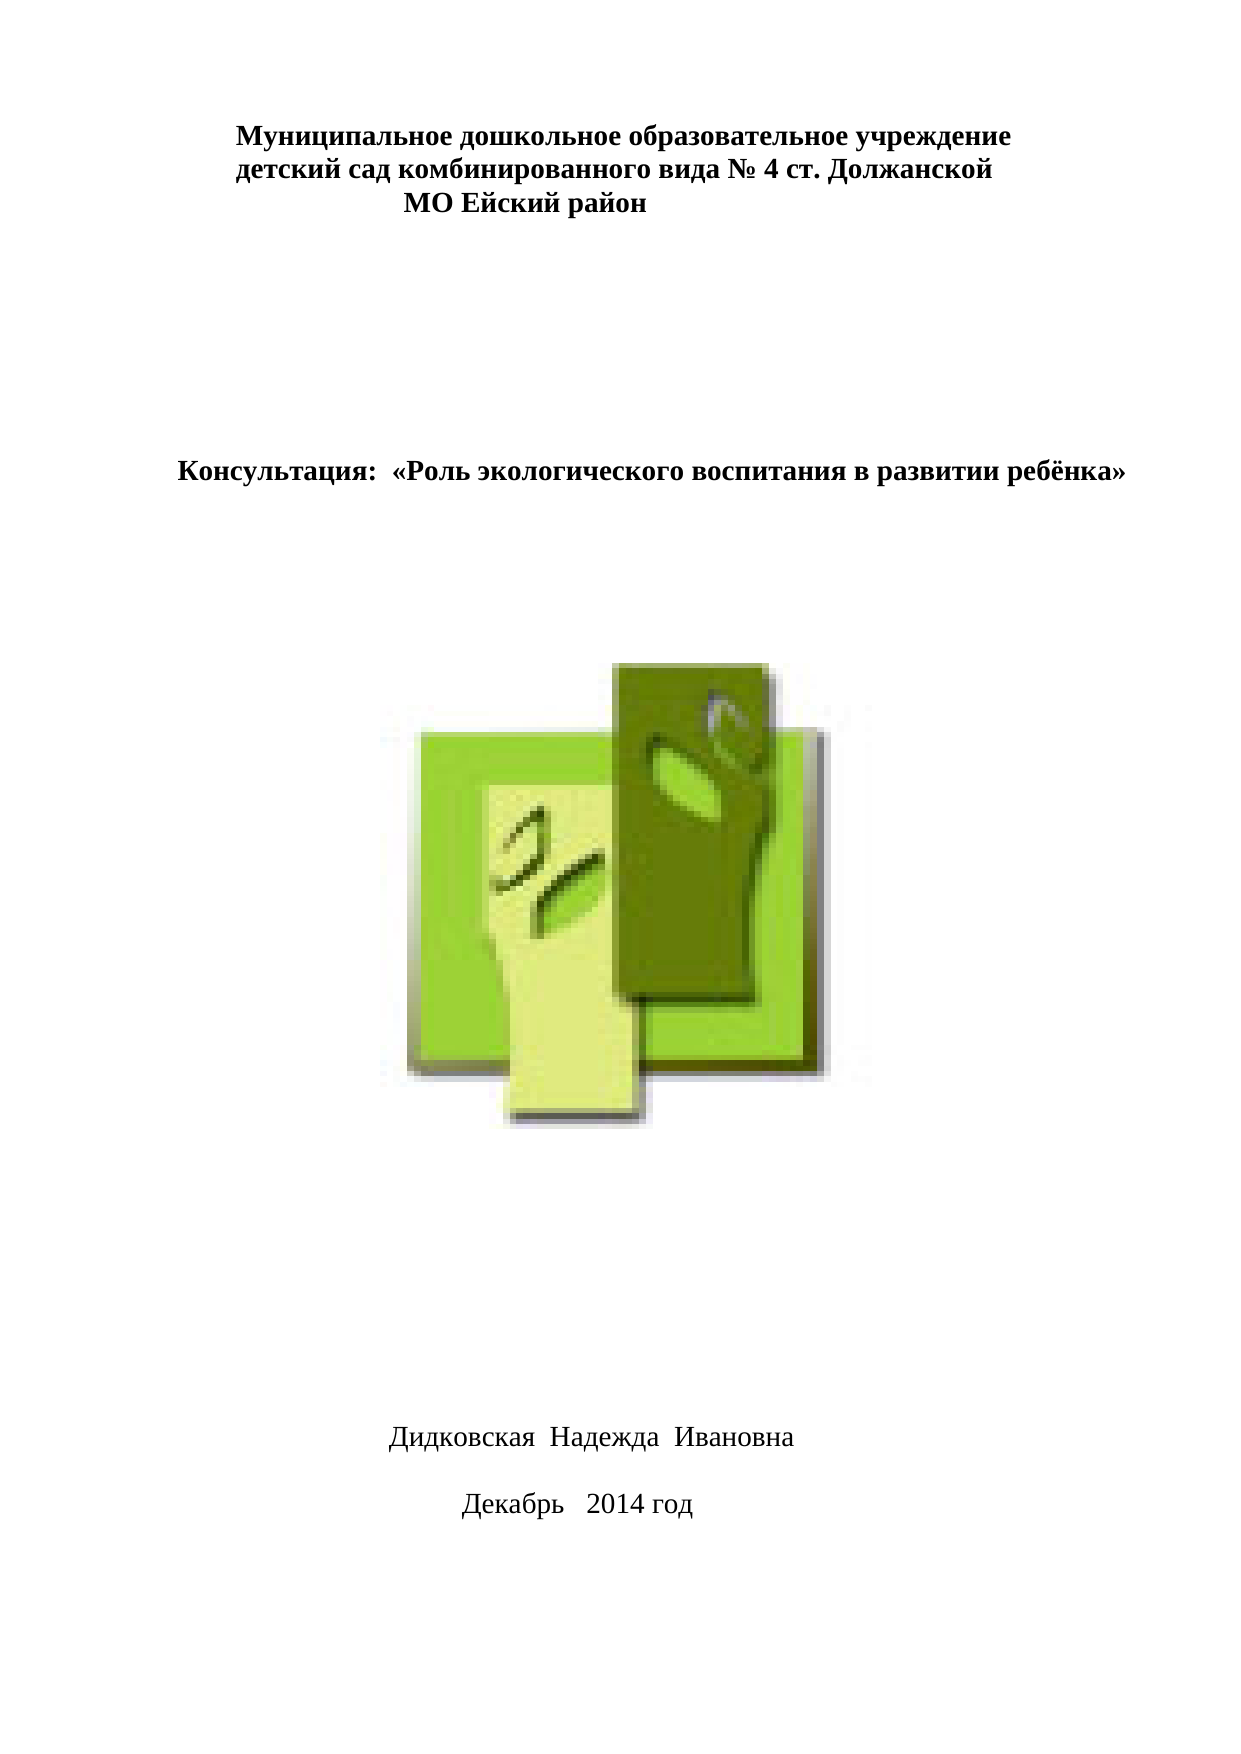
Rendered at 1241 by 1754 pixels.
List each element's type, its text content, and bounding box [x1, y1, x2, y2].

text Муниципальное дошкольное образовательное учреждение [177, 118, 1152, 152]
text Дидковская Надежда Ивановна [177, 1419, 1152, 1453]
text МО Ейский район [177, 185, 1152, 219]
text Декабрь 2014 год [177, 1486, 1152, 1520]
text Консультация: «Роль экологического воспитания в развитии ребёнка» [177, 453, 1152, 487]
text детский сад комбинированного вида № 4 ст. Должанской [177, 152, 1152, 185]
picture [272, 621, 954, 1151]
